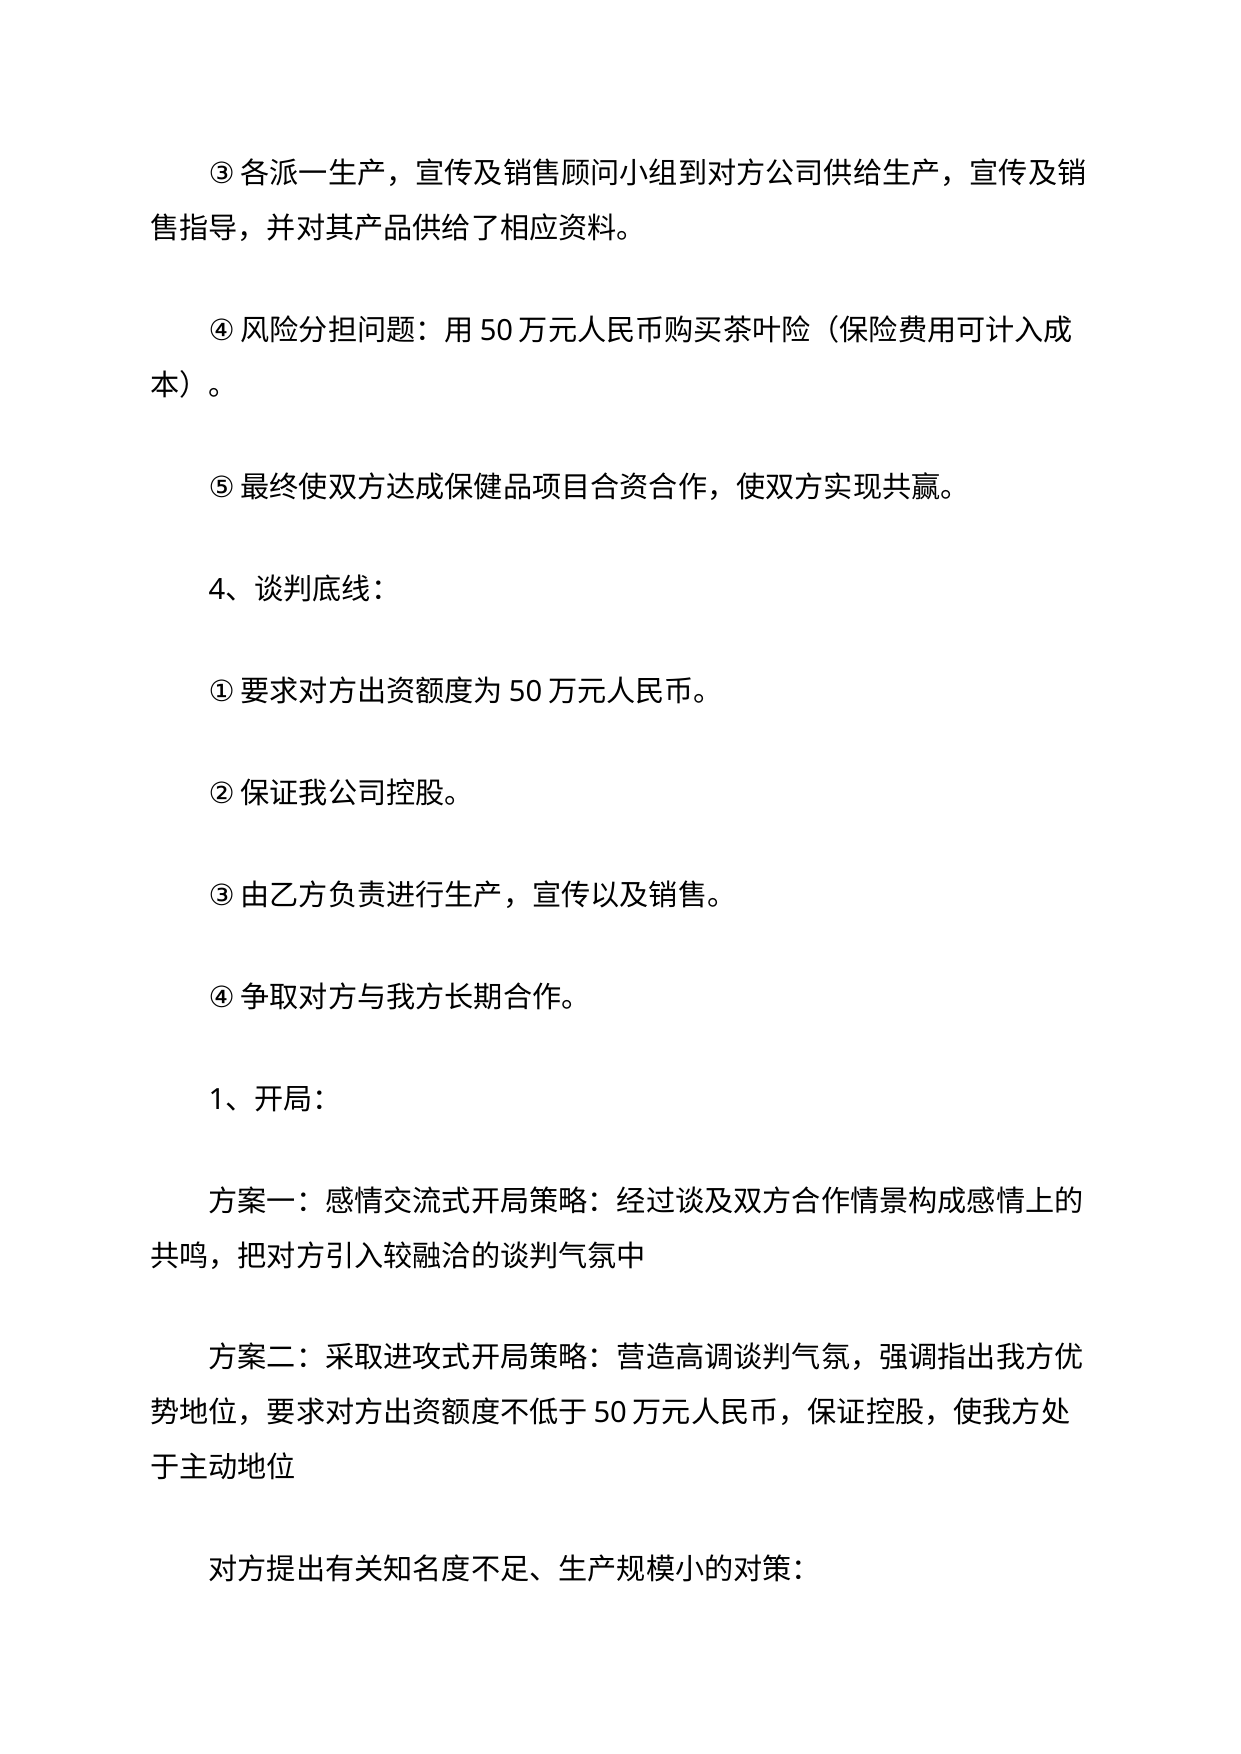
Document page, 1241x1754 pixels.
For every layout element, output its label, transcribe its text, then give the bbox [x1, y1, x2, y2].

text 方案一：感情交流式开局策略：经过谈及双方合作情景构成感情上的共鸣，把对方引入较融洽的谈判气氛中 [150, 1177, 1090, 1274]
text ④风险分担问题：用50万元人民币购买茶叶险（保险费用可计入成本）。 [150, 307, 1090, 404]
text ②保证我公司控股。 [150, 769, 1090, 812]
text 方案二：采取进攻式开局策略：营造高调谈判气氛，强调指出我方优势地位，要求对方出资额度不低于50万元人民币，保证控股，使我方处于主动地位 [150, 1334, 1090, 1486]
text ⑤最终使双方达成保健品项目合资合作，使双方实现共赢。 [150, 463, 1090, 506]
text 1、开局： [150, 1075, 1090, 1118]
text ④争取对方与我方长期合作。 [150, 973, 1090, 1016]
text 对方提出有关知名度不足、生产规模小的对策： [150, 1546, 1090, 1588]
text ③各派一生产，宣传及销售顾问小组到对方公司供给生产，宣传及销售指导，并对其产品供给了相应资料。 [150, 150, 1090, 247]
text 4、谈判底线： [150, 566, 1090, 608]
text ①要求对方出资额度为50万元人民币。 [150, 667, 1090, 710]
text ③由乙方负责进行生产，宣传以及销售。 [150, 871, 1090, 914]
